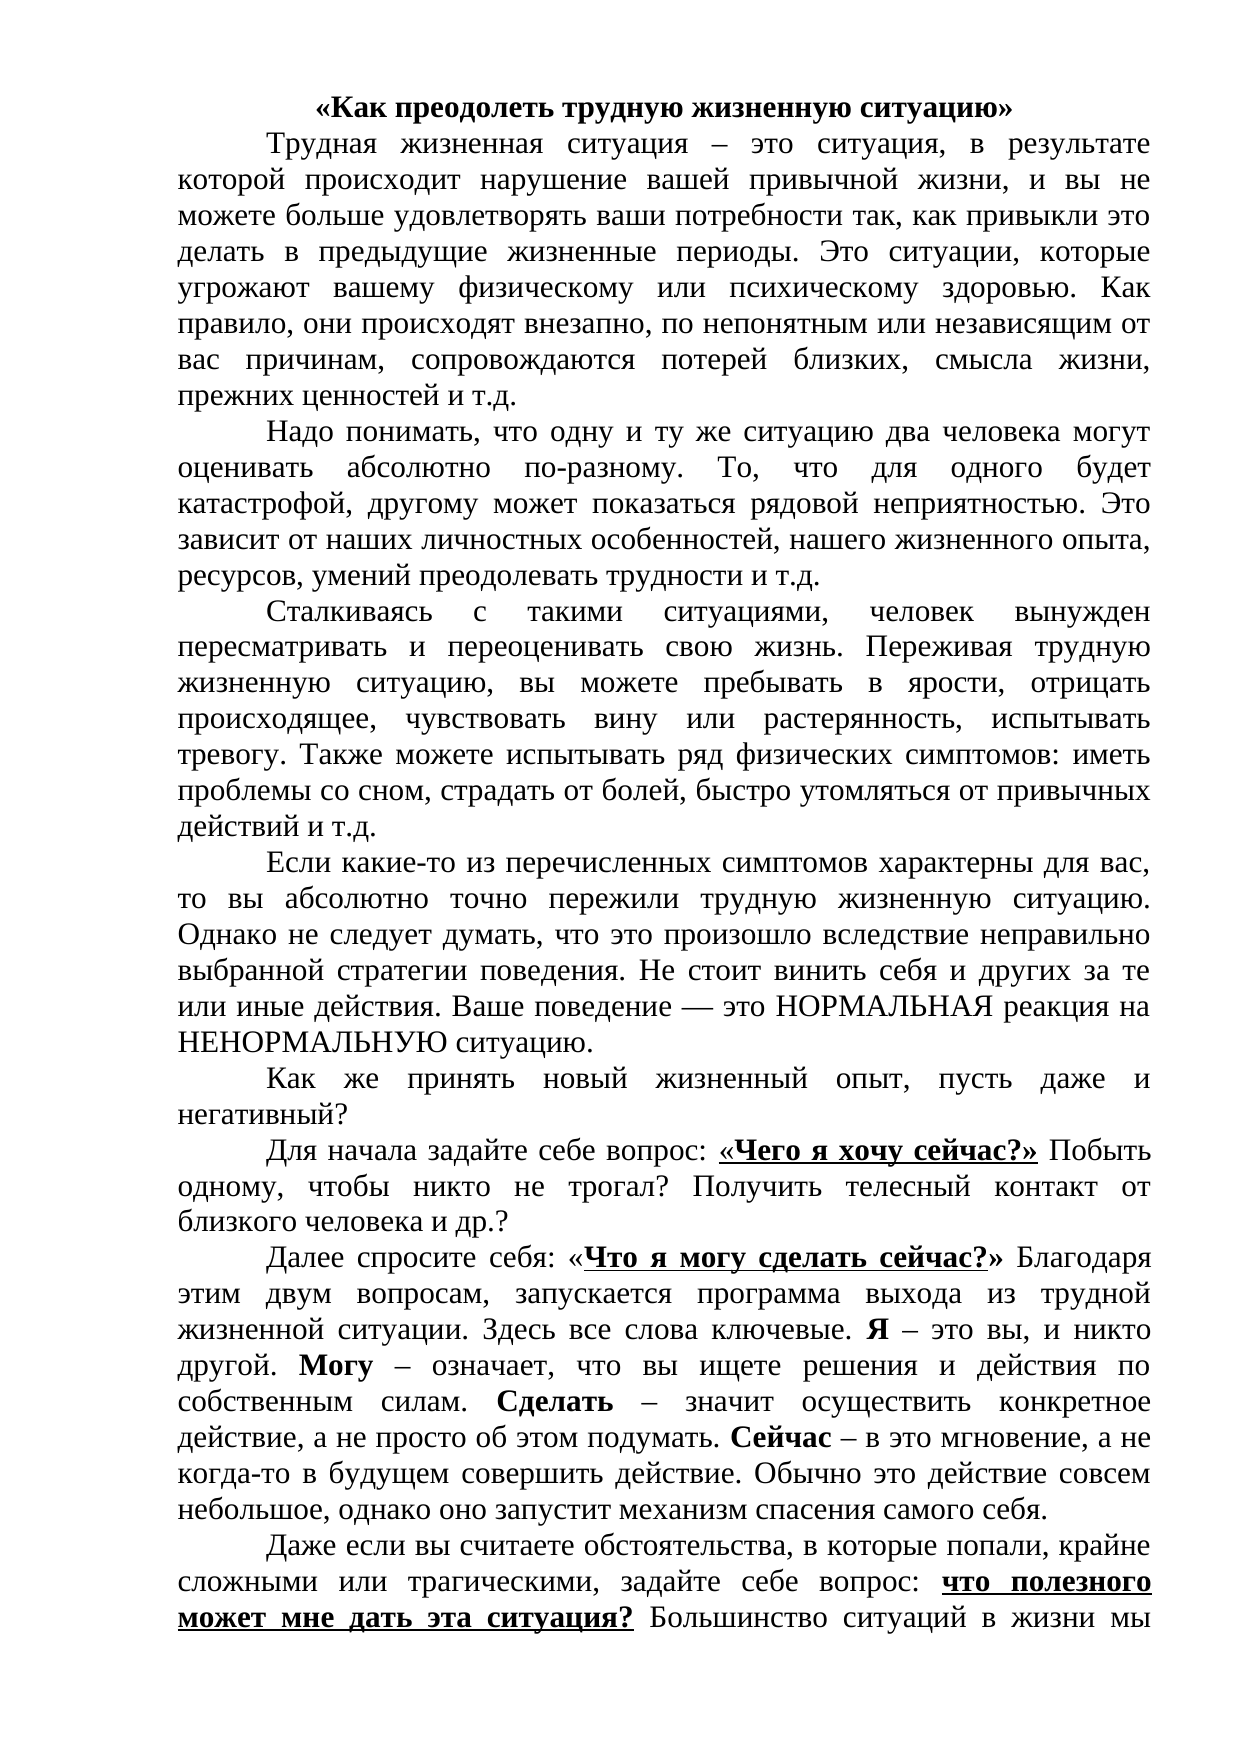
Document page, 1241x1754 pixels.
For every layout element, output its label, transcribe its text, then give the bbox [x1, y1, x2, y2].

text Если какие-то из перечисленных симптомов характерны для вас, то вы абсолютно точно пережили трудную жизненную ситуацию. Однако не следует думать, что это произошло вследствие неправильно выбранной стратегии поведения. Не стоит винить себя и других за те или иные действия. Ваше поведение — это НОРМАЛЬНАЯ реакция на НЕНОРМАЛЬНУЮ ситуацию. [177, 843, 1152, 1059]
text Надо понимать, что одну и ту же ситуацию два человека могут оценивать абсолютно по-разному. То, что для одного будет катастрофой, другому может показаться рядовой неприятностью. Это зависит от наших личностных особенностей, нашего жизненного опыта, ресурсов, умений преодолевать трудности и т.д. [177, 412, 1152, 592]
text Для начала задайте себе вопрос: «Чего я хочу сейчас?» Побыть одному, чтобы никто не трогал? Получить телесный контакт от близкого человека и др.? [177, 1131, 1152, 1239]
text «Как преодолеть трудную жизненную ситуацию» [177, 89, 1152, 124]
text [177, 1526, 1152, 1634]
text Далее спросите себя: «Что я могу сделать сейчас?» Благодаря этим двум вопросам, запускается программа выхода из трудной жизненной ситуации. Здесь все слова ключевые. Я – это вы, и никто другой. Могу – означает, что вы ищете решения и действия по собственным силам. Сделать – значит осуществить конкретное действие, а не просто об этом подумать. Сейчас – в это мгновение, а не когда-то в будущем совершить действие. Обычно это действие совсем небольшое, однако оно запустит механизм спасения самого себя. [177, 1239, 1152, 1526]
text Трудная жизненная ситуация – это ситуация, в результате которой происходит нарушение вашей привычной жизни, и вы не можете больше удовлетворять ваши потребности так, как привыкли это делать в предыдущие жизненные периоды. Это ситуации, которые угрожают вашему физическому или психическому здоровью. Как правило, они происходят внезапно, по непонятным или независящим от вас причинам, сопровождаются потерей близких, смысла жизни, прежних ценностей и т.д. [177, 124, 1152, 412]
text Как же принять новый жизненный опыт, пусть даже и негативный? [177, 1059, 1152, 1131]
text Сталкиваясь с такими ситуациями, человек вынужден пересматривать и переоценивать свою жизнь. Переживая трудную жизненную ситуацию, вы можете пребывать в ярости, отрицать происходящее, чувствовать вину или растерянность, испытывать тревогу. Также можете испытывать ряд физических симптомов: иметь проблемы со сном, страдать от болей, быстро утомляться от привычных действий и т.д. [177, 592, 1152, 843]
